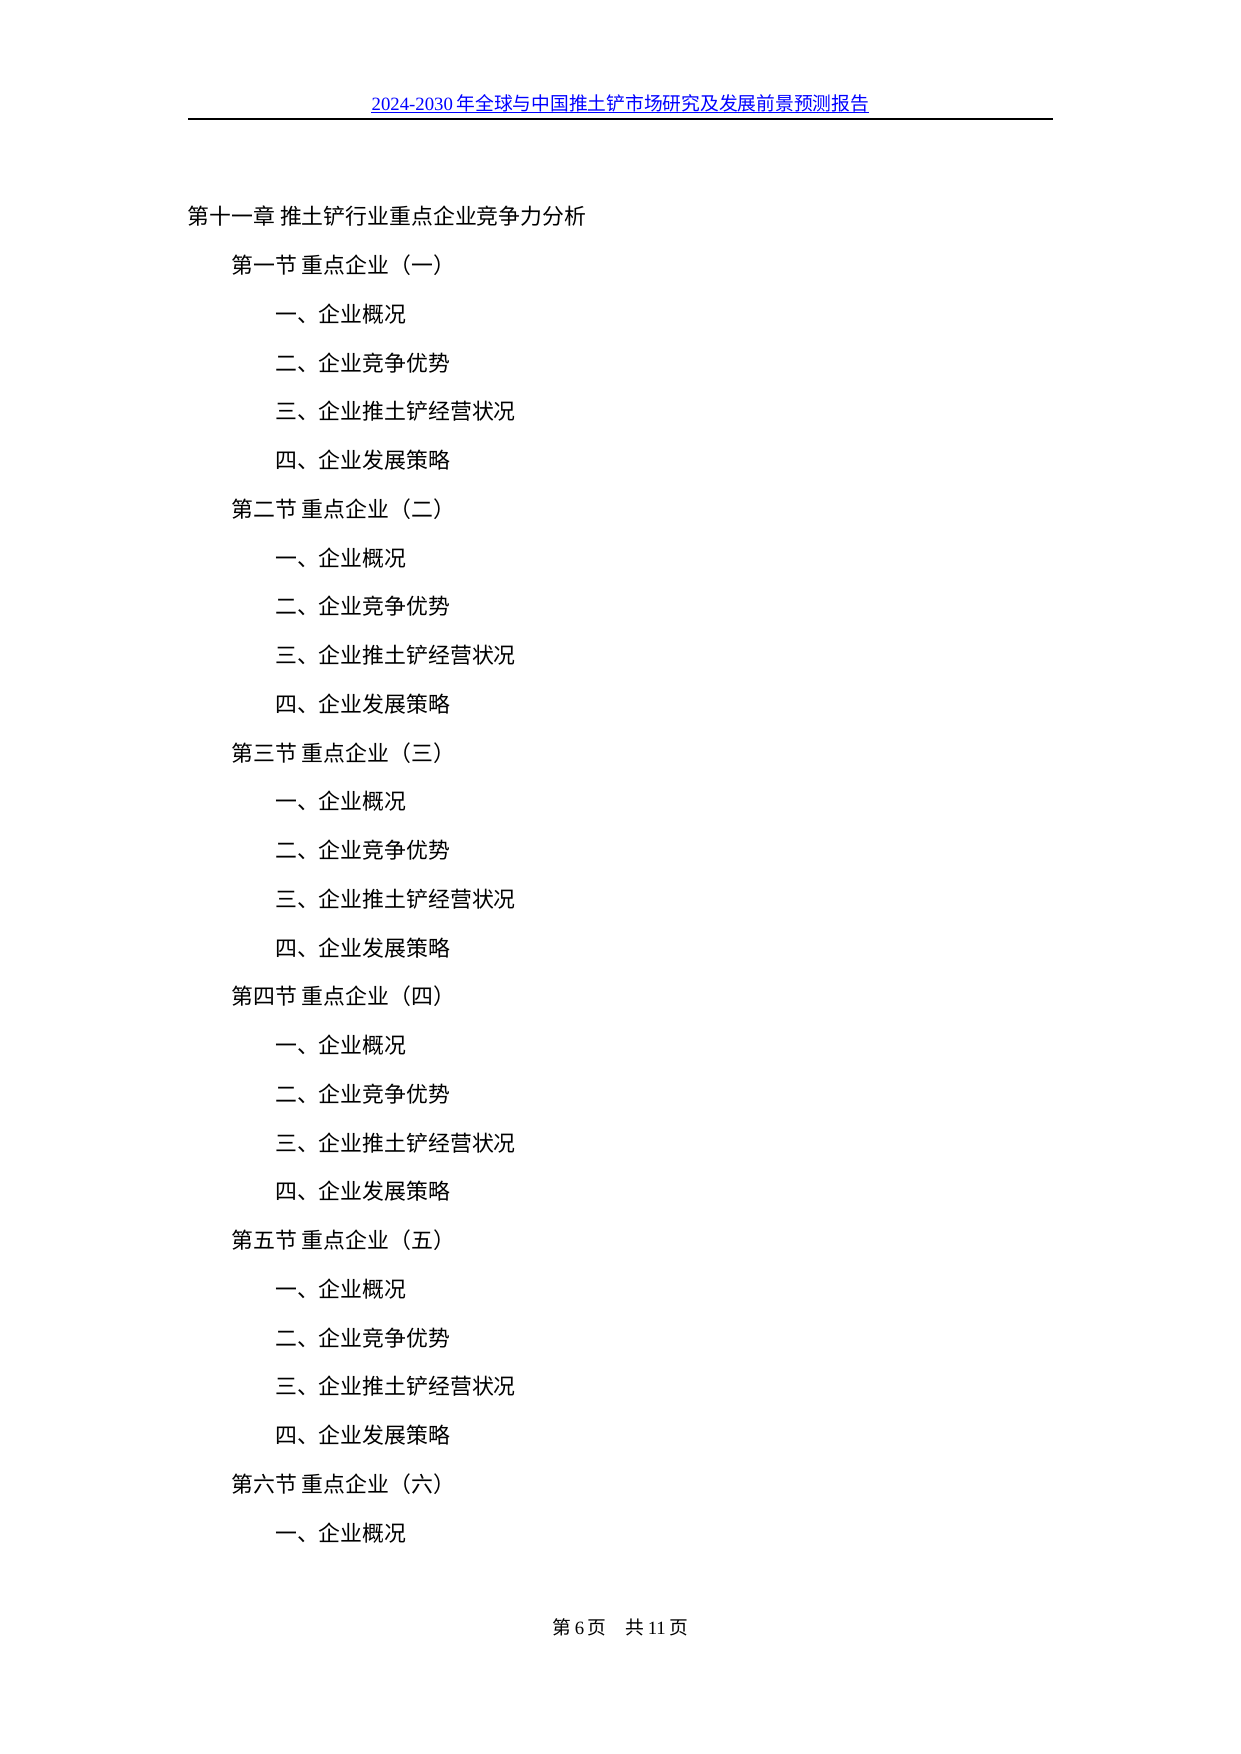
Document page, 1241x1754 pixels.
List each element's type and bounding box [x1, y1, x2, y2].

text [187, 150, 1053, 1548]
